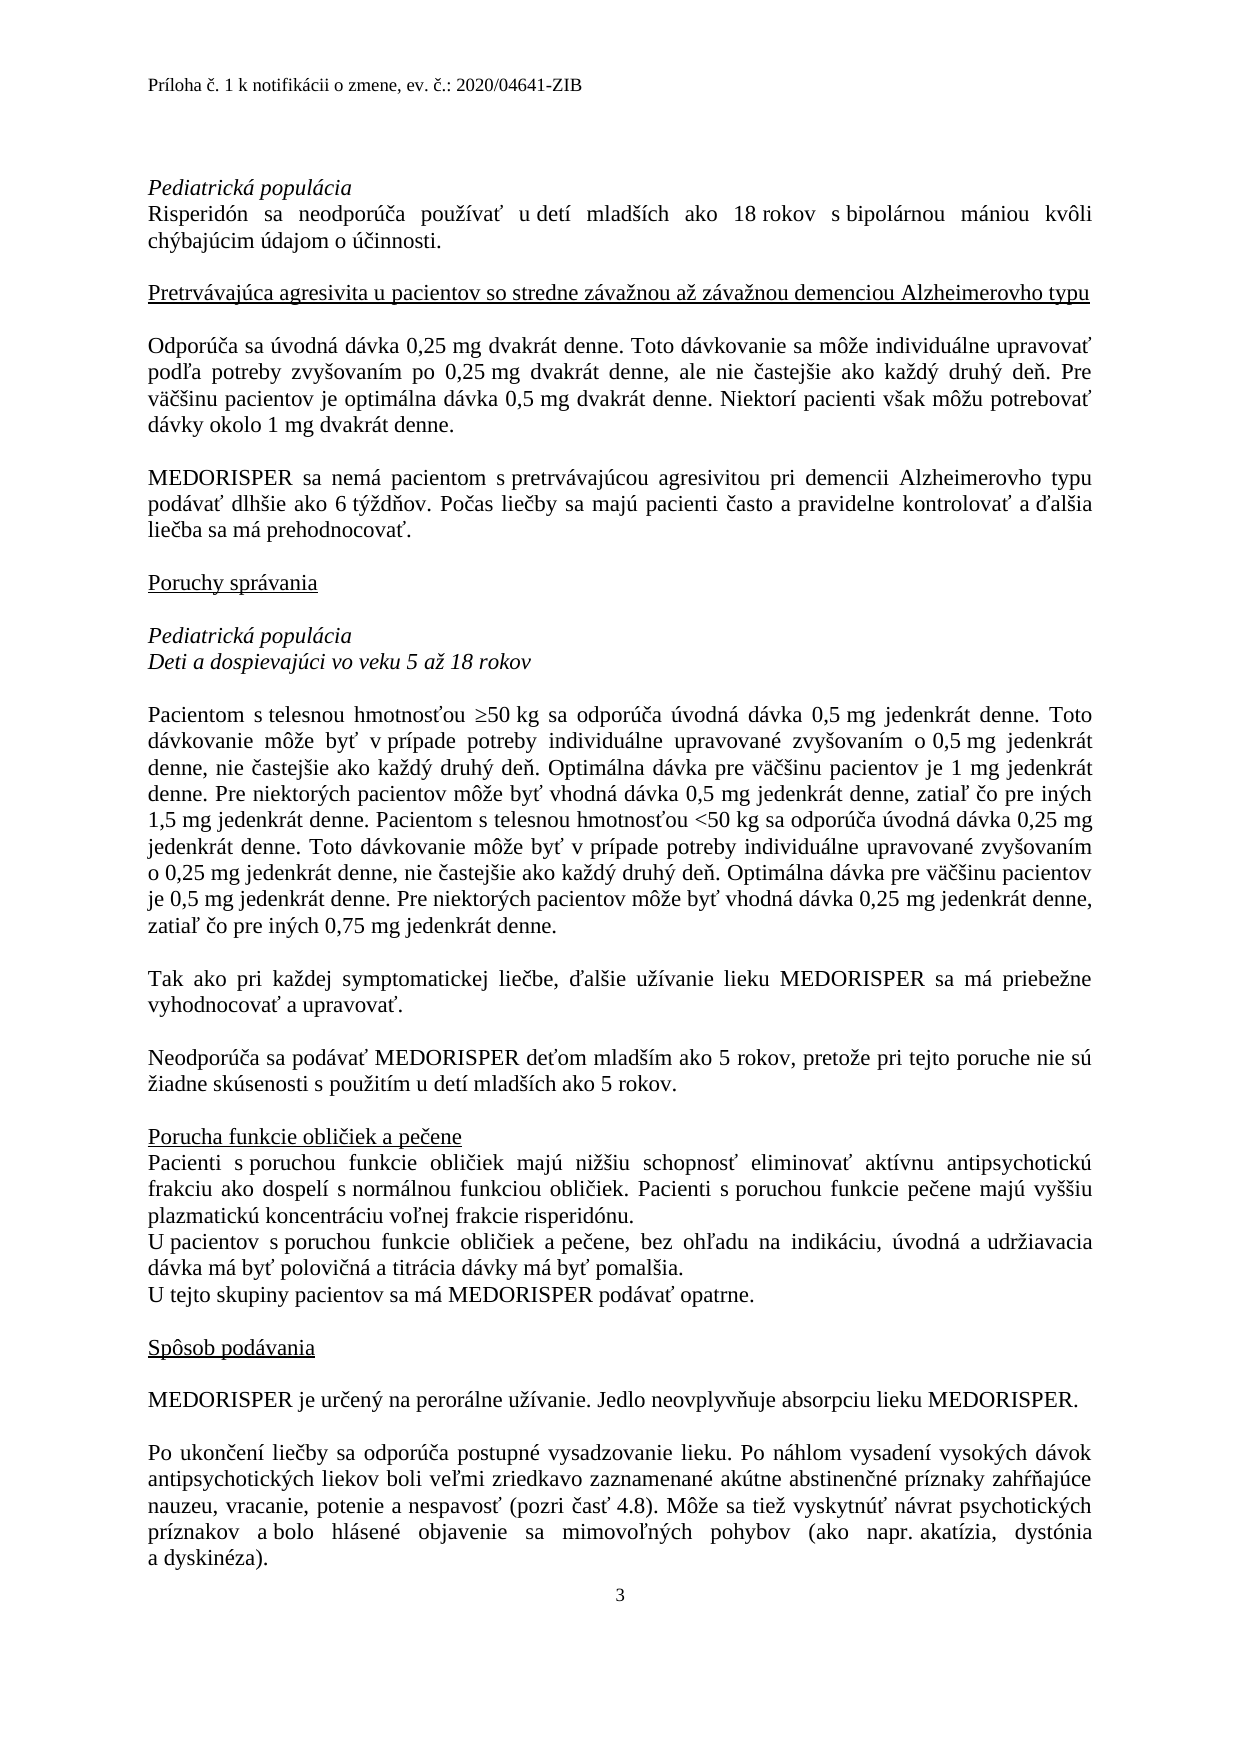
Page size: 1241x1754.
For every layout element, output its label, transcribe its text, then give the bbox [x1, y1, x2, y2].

text Pacientom s telesnou hmotnosťou ≥50 kg sa odporúča úvodná dávka 0,5 mg jedenkrát denne. Toto dávkovanie môže byť v prípade potreby individuálne upravované zvyšovaním o 0,5 mg jedenkrát denne, nie častejšie ako každý druhý deň. Optimálna dávka pre väčšinu pacientov je 1 mg jedenkrát denne. Pre niektorých pacientov môže byť vhodná dávka 0,5 mg jedenkrát denne, zatiaľ čo pre iných 1,5 mg jedenkrát denne. Pacientom s telesnou hmotnosťou <50 kg sa odporúča úvodná dávka 0,25 mg jedenkrát denne. Toto dávkovanie môže byť v prípade potreby individuálne upravované zvyšovaním o 0,25 mg jedenkrát denne, nie častejšie ako každý druhý deň. Optimálna dávka pre väčšinu pacientov je 0,5 mg jedenkrát denne. Pre niektorých pacientov môže byť vhodná dávka 0,25 mg jedenkrát denne, zatiaľ čo pre iných 0,75 mg jedenkrát denne. [148, 701, 1093, 938]
text Pacienti s poruchou funkcie obličiek majú nižšiu schopnosť eliminovať aktívnu antipsychotickú frakciu ako dospelí s normálnou funkciou obličiek. Pacienti s poruchou funkcie pečene majú vyššiu plazmatickú koncentráciu voľnej frakcie risperidónu. [148, 1149, 1093, 1228]
text Pretrvávajúca agresivita u pacientov so stredne závažnou až závažnou demenciou Alzheimerovho typu [148, 279, 1093, 306]
text U pacientov s poruchou funkcie obličiek a pečene, bez ohľadu na indikáciu, úvodná a udržiavacia dávka má byť polovičná a titrácia dávky má byť pomalšia. [148, 1228, 1093, 1281]
text Porucha funkcie obličiek a pečene [148, 1123, 1093, 1149]
text Po ukončení liečby sa odporúča postupné vysadzovanie lieku. Po náhlom vysadení vysokých dávok antipsychotických liekov boli veľmi zriedkavo zaznamenané akútne abstinenčné príznaky zahŕňajúce nauzeu, vracanie, potenie a nespavosť (pozri časť 4.8). Môže sa tiež vyskytnúť návrat psychotických príznakov a bolo hlásené objavenie sa mimovoľných pohybov (ako napr. akatízia, dystónia a dyskinéza). [148, 1439, 1093, 1571]
text Odporúča sa úvodná dávka 0,25 mg dvakrát denne. Toto dávkovanie sa môže individuálne upravovať podľa potreby zvyšovaním po 0,25 mg dvakrát denne, ale nie častejšie ako každý druhý deň. Pre väčšinu pacientov je optimálna dávka 0,5 mg dvakrát denne. Niektorí pacienti však môžu potrebovať dávky okolo 1 mg dvakrát denne. [148, 332, 1093, 437]
text MEDORISPER je určený na perorálne užívanie. Jedlo neovplyvňuje absorpciu lieku MEDORISPER. [148, 1386, 1093, 1413]
text U tejto skupiny pacientov sa má MEDORISPER podávať opatrne. [148, 1281, 1093, 1307]
text Pediatrická populácia [148, 174, 1093, 200]
text Neodporúča sa podávať MEDORISPER deťom mladším ako 5 rokov, pretože pri tejto poruche nie sú žiadne skúsenosti s použitím u detí mladších ako 5 rokov. [148, 1044, 1093, 1096]
text Tak ako pri každej symptomatickej liečbe, ďalšie užívanie lieku MEDORISPER sa má priebežne vyhodnocovať a upravovať. [148, 964, 1093, 1017]
text Pediatrická populácia [148, 622, 1093, 648]
text Deti a dospievajúci vo veku 5 až 18 rokov [148, 648, 1093, 675]
text Poruchy správania [148, 569, 1093, 596]
text Spôsob podávania [148, 1333, 1093, 1360]
text MEDORISPER sa nemá pacientom s pretrvávajúcou agresivitou pri demencii Alzheimerovho typu podávať dlhšie ako 6 týždňov. Počas liečby sa majú pacienti často a pravidelne kontrolovať a ďalšia liečba sa má prehodnocovať. [148, 464, 1093, 543]
text Risperidón sa neodporúča používať u detí mladších ako 18 rokov s bipolárnou mániou kvôli chýbajúcim údajom o účinnosti. [148, 200, 1093, 253]
